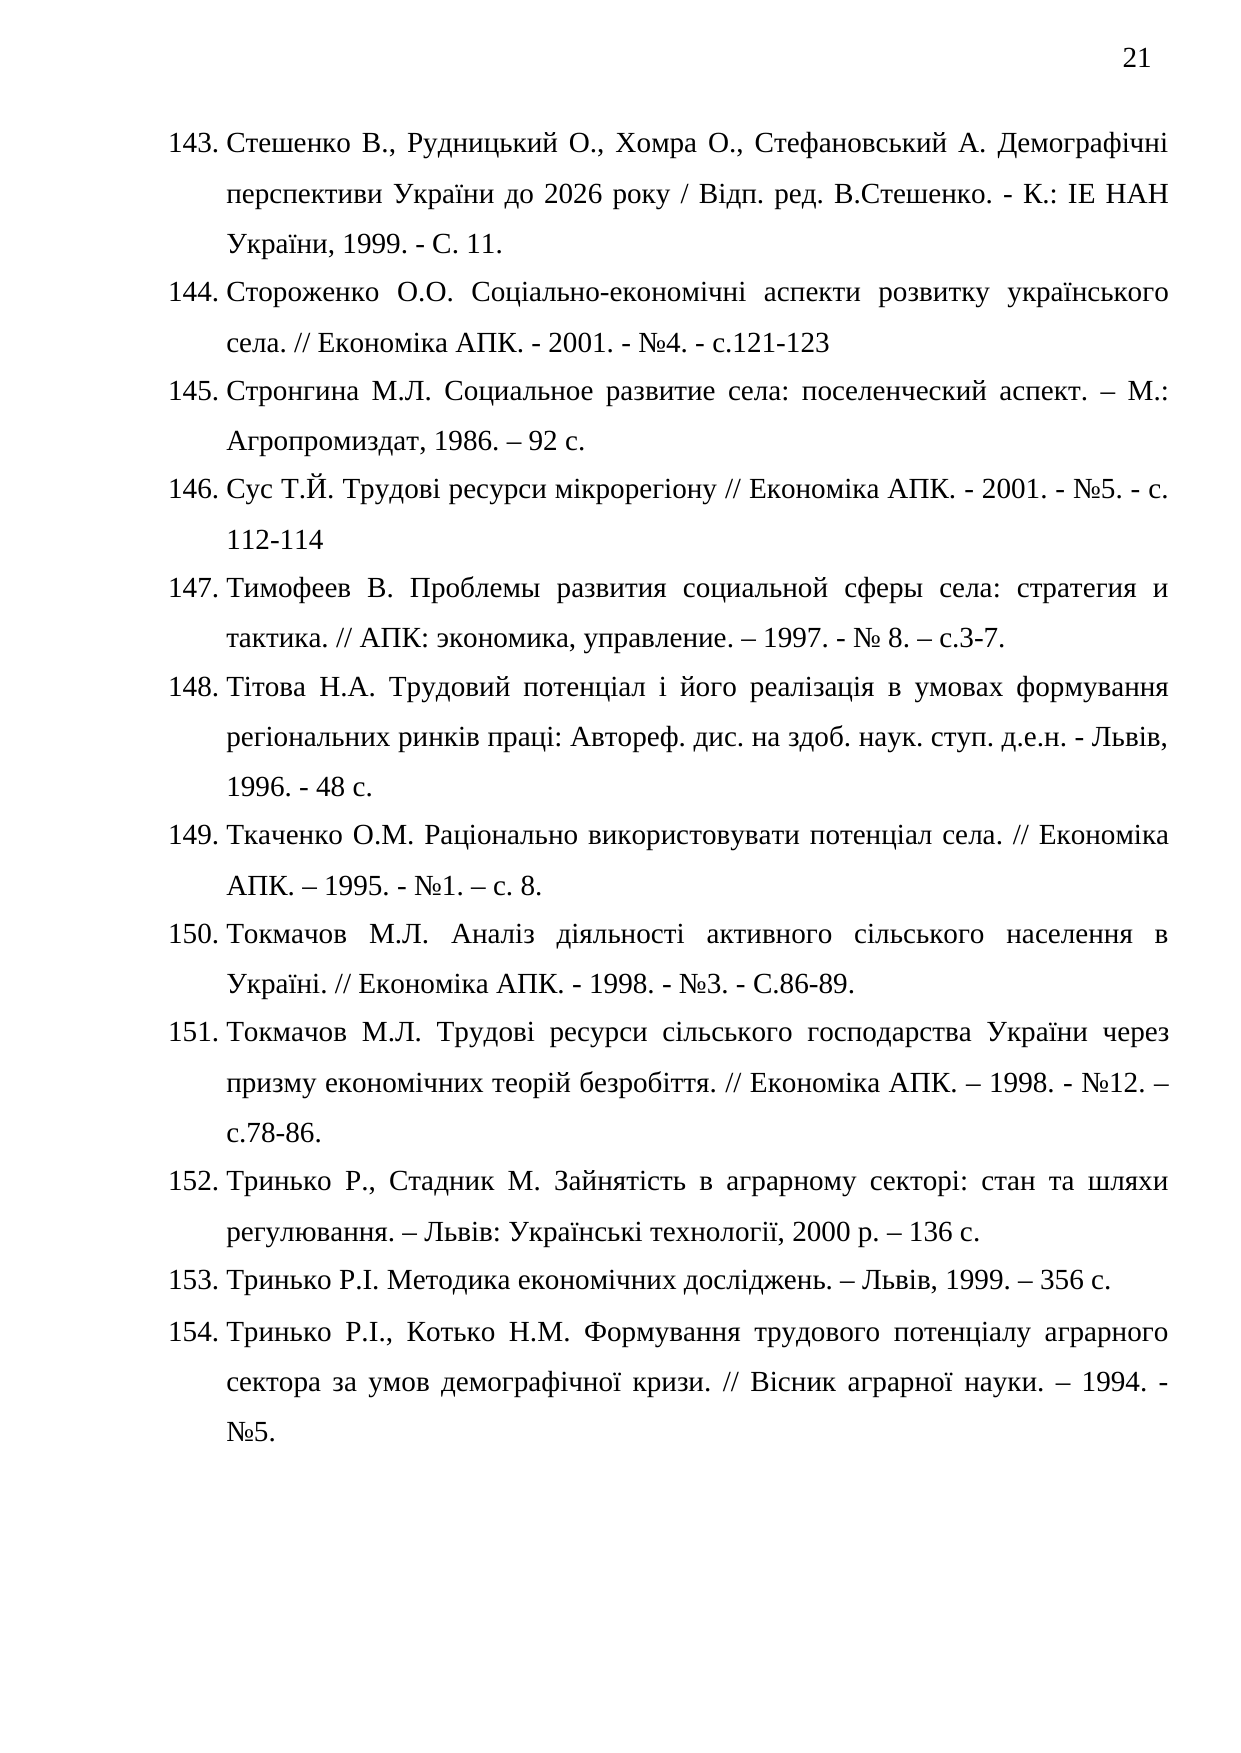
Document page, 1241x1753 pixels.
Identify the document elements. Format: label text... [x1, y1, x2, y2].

table_cell [168, 371, 224, 470]
table_cell [168, 124, 224, 273]
table_cell [168, 1312, 224, 1461]
table_cell [168, 1260, 224, 1312]
table_cell Токмачов М.Л. Трудові ресурси сільського господарства України через призму економічних теорій безробіття. // Економіка АПК. – 1998. - №12. – с.78-86. [225, 1013, 1171, 1162]
table_cell [168, 1013, 224, 1162]
table_cell [168, 470, 224, 568]
table_cell Тринько Р., Стадник М. Зайнятість в аграрному секторі: стан та шляхи регулювання. – Львів: Українські технології, 2000 р. – 136 с. [225, 1162, 1171, 1260]
table_cell Тітова Н.А. Трудовий потенціал і його реалізація в умовах формування регіональних ринків праці: Автореф. дис. на здоб. наук. ступ. д.е.н. - Львів, 1996. - 48 с. [225, 667, 1171, 816]
table_cell Сус Т.Й. Трудові ресурси мікрорегіону // Економіка АПК. - 2001. - №5. - с. 112-114 [225, 470, 1171, 568]
table_cell [168, 816, 224, 914]
table_cell Тринько Р.І., Котько Н.М. Формування трудового потенціалу аграрного сектора за умов демографічної кризи. // Вісник аграрної науки. – 1994. - №5. [225, 1312, 1171, 1461]
table_cell Тринько Р.І. Методика економічних досліджень. – Львів, 1999. – 356 с. [225, 1260, 1171, 1312]
table_cell [168, 915, 224, 1013]
table_cell Стешенко В., Рудницький О., Хомра О., Стефановський А. Демографічні перспективи України до 2026 року / Відп. ред. В.Стешенко. - К.: ІЕ НАН України, 1999. - С. 11. [225, 124, 1171, 273]
table_cell Токмачов М.Л. Аналіз діяльності активного сільського населення в Україні. // Економіка АПК. - 1998. - №3. - С.86-89. [225, 915, 1171, 1013]
table_cell Тимофеев В. Проблемы развития социальной сферы села: стратегия и тактика. // АПК: экономика, управление. – 1997. - № 8. – с.3-7. [225, 569, 1171, 667]
table_cell [168, 569, 224, 667]
table_cell [168, 1162, 224, 1260]
table_cell Стороженко О.О. Соціально-економічні аспекти розвитку українського села. // Економіка АПК. - 2001. - №4. - с.121-123 [225, 273, 1171, 371]
table_cell [168, 273, 224, 371]
table_cell Стронгина М.Л. Социальное развитие села: поселенческий аспект. – М.: Агропромиздат, 1986. – 92 с. [225, 371, 1171, 470]
table_cell Ткаченко О.М. Раціонально використовувати потенціал села. // Економіка АПК. – 1995. - №1. – с. 8. [225, 816, 1171, 914]
table_cell [168, 667, 224, 816]
